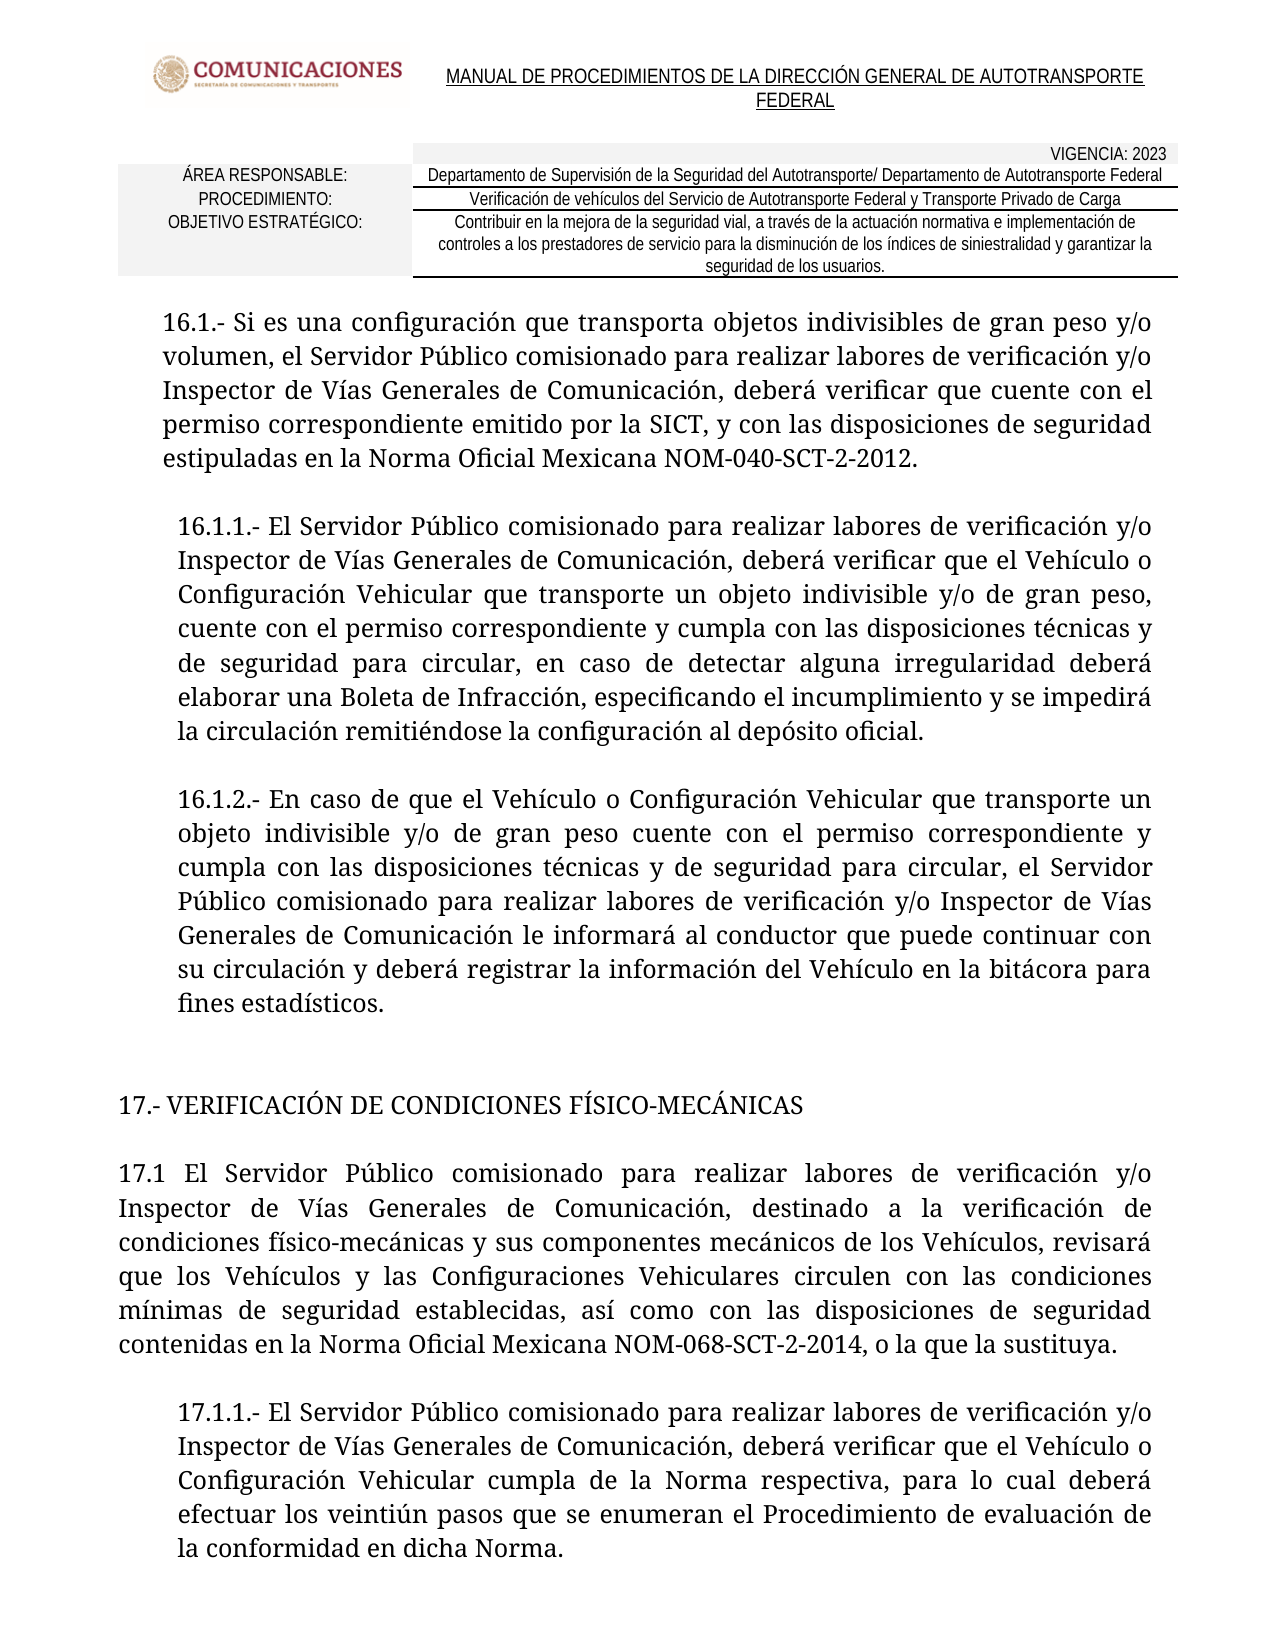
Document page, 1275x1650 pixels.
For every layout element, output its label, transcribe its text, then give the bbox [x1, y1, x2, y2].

text 17.- VERIFICACIÓN DE CONDICIONES FÍSICO-MECÁNICAS [118, 1088, 1153, 1122]
text 16.1.- Si es una configuración que transporta objetos indivisibles de gran peso y/o volumen, el Servidor Público comisionado para realizar labores de verificación y/o Inspector de Vías Generales de Comunicación, deberá verificar que cuente con el permiso correspondiente emitido por la SICT, y con las disposiciones de seguridad estipuladas en la Norma Oficial Mexicana NOM-040-SCT-2-2012. [162, 304, 1153, 475]
text 16.1.1.- El Servidor Público comisionado para realizar labores de verificación y/o Inspector de Vías Generales de Comunicación, deberá verificar que el Vehículo o Configuración Vehicular que transporte un objeto indivisible y/o de gran peso, cuente con el permiso correspondiente y cumpla con las disposiciones técnicas y de seguridad para circular, en caso de detectar alguna irregularidad deberá elaborar una Boleta de Infracción, especificando el incumplimiento y se impedirá la circulación remitiéndose la configuración al depósito oficial. [177, 543, 1153, 747]
text 16.1.2.- En caso de que el Vehículo o Configuración Vehicular que transporte un objeto indivisible y/o de gran peso cuente con el permiso correspondiente y cumpla con las disposiciones técnicas y de seguridad para circular, el Servidor Público comisionado para realizar labores de verificación y/o Inspector de Vías Generales de Comunicación le informará al conductor que puede continuar con su circulación y deberá registrar la información del Vehículo en la bitácora para fines estadísticos. [177, 918, 1153, 1020]
text 16.1.2.- En caso de que el Vehículo o Configuración Vehicular que transporte un objeto indivisible y/o de gran peso cuente con el permiso correspondiente y cumpla con las disposiciones técnicas y de seguridad para circular, el Servidor Público comisionado para realizar labores de verificación y/o Inspector de Vías Generales de Comunicación le informará al conductor que puede continuar con su circulación y deberá registrar la información del Vehículo en la bitácora para fines estadísticos. [177, 781, 1153, 884]
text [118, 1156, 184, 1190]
text 17.1 El Servidor Público comisionado para realizar labores de verificación y/o Inspector de Vías Generales de Comunicación, destinado a la verificación de condiciones físico-mecánicas y sus componentes mecánicos de los Vehículos, revisará que los Vehículos y las Configuraciones Vehiculares circulen con las condiciones mínimas de seguridad establecidas, así como con las disposiciones de seguridad contenidas en la Norma Oficial Mexicana NOM-068-SCT-2-2014, o la que la sustituya. [118, 1190, 1153, 1361]
text 17.1.1.- El Servidor Público comisionado para realizar labores de verificación y/o Inspector de Vías Generales de Comunicación, deberá verificar que el Vehículo o Configuración Vehicular cumpla de la Norma respectiva, para lo cual deberá efectuar los veintiún pasos que se enumeran el Procedimiento de evaluación de la conformidad en dicha Norma. [177, 1429, 1153, 1565]
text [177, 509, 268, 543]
text 17.1.1.- El Servidor Público comisionado para realizar labores de verificación y/o Inspector de Vías Generales de Comunicación, deberá verificar que el Vehículo o Configuración Vehicular cumpla de la Norma respectiva, para lo cual deberá efectuar los veintiún pasos que se enumeran el Procedimiento de evaluación de la conformidad en dicha Norma. [177, 1394, 1153, 1429]
picture [144, 42, 411, 108]
